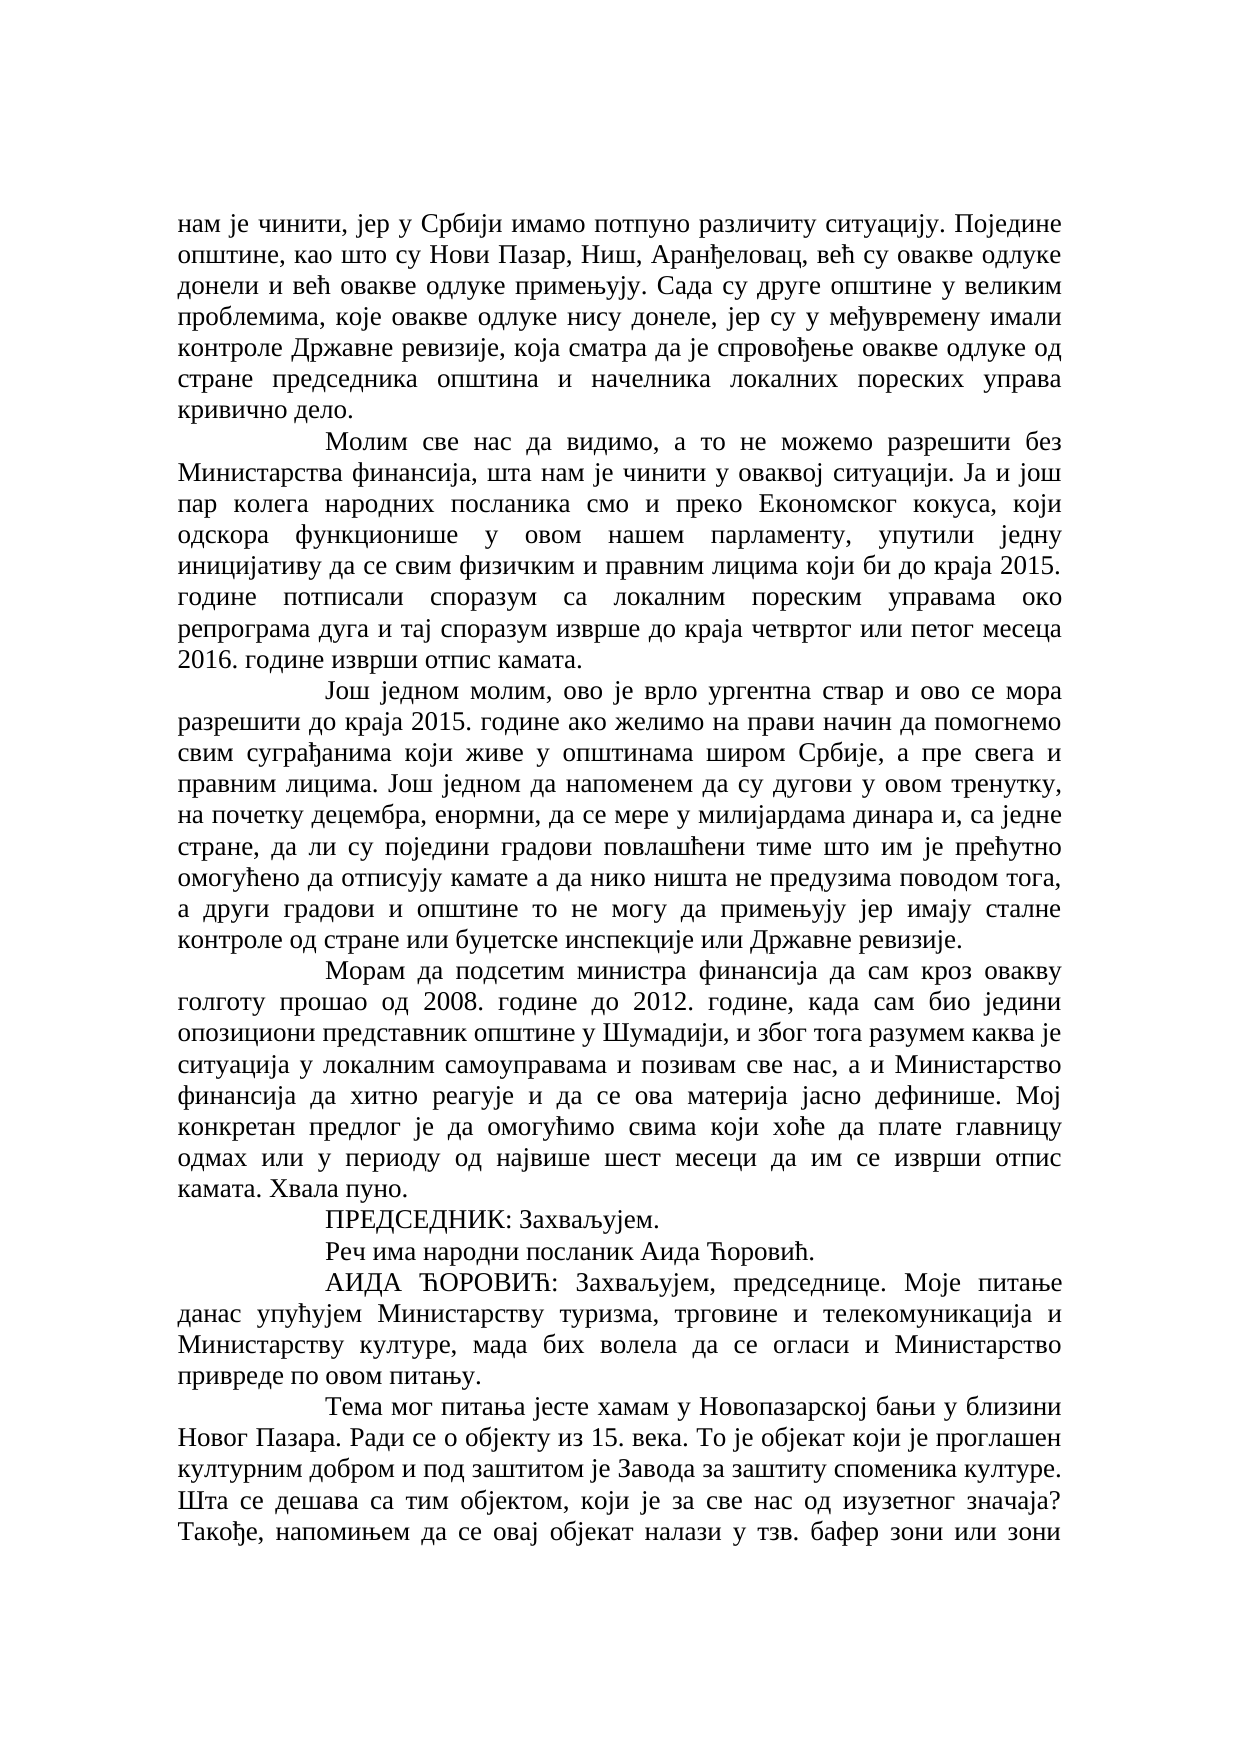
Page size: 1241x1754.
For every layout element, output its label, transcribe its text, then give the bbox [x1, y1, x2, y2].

text Морам да подсетим министра финансија да сам кроз овакву голготу прошао од 2008. године до 2012. године, када сам био једини опозициони представник општине у Шумадији, и због тога разумем каква је ситуација у локалним самоуправама и позивам све нас, а и Министарство финансија да хитно реагује и да се ова материја јасно дефинише. Мој конкретан предлог је да омогућимо свима који хоће да плате главницу одмах или у периоду од највише шест месеци да им се изврши отпис камата. Хвала пуно. [177, 954, 1063, 1203]
text Реч има народни посланик Аида Ћоровић. [177, 1234, 1063, 1266]
text Још једном молим, ово је врло ургентна ствар и ово се мора разрешити до краја 2015. године ако желимо на прави начин да помогнемо свим суграђанима који живе у општинама широм Србије, а пре свега и правним лицима. Још једном да напоменем да су дугови у овом тренутку, на почетку децембра, енормни, да се мере у милијардама динара и, са једне стране, да ли су поједини градови повлашћени тиме што им је прећутно омогућено да отписују камате а да нико ништа не предузима поводом тога, а други градови и општине то не могу да примењују јер имају сталне контроле од стране или буџетске инспекције или Државне ревизије. [177, 674, 1063, 954]
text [177, 207, 1063, 425]
text ПРЕДСЕДНИК: Захваљујем. [177, 1203, 1063, 1234]
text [177, 1390, 1063, 1546]
text Молим све нас да видимо, а то не можемо разрешити без Министарства финансија, шта нам је чинити у оваквој ситуацији. Ја и још пар колега народних посланика смо и преко Економског кокуса, који одскора функционише у овом нашем парламенту, упутили једну иницијативу да се свим физичким и правним лицима који би до краја 2015. године потписали споразум са локалним пореским управама око репрограма дуга и тај споразум изврше до краја четвртог или петог месеца 2016. године изврши отпис камата. [177, 425, 1063, 674]
text АИДА ЋОРОВИЋ: Захваљујем, председнице. Моје питање данас упућујем Министарству туризма, трговине и телекомуникација и Министарству културе, мада бих волела да се огласи и Министарство привреде по овом питању. [177, 1266, 1063, 1390]
